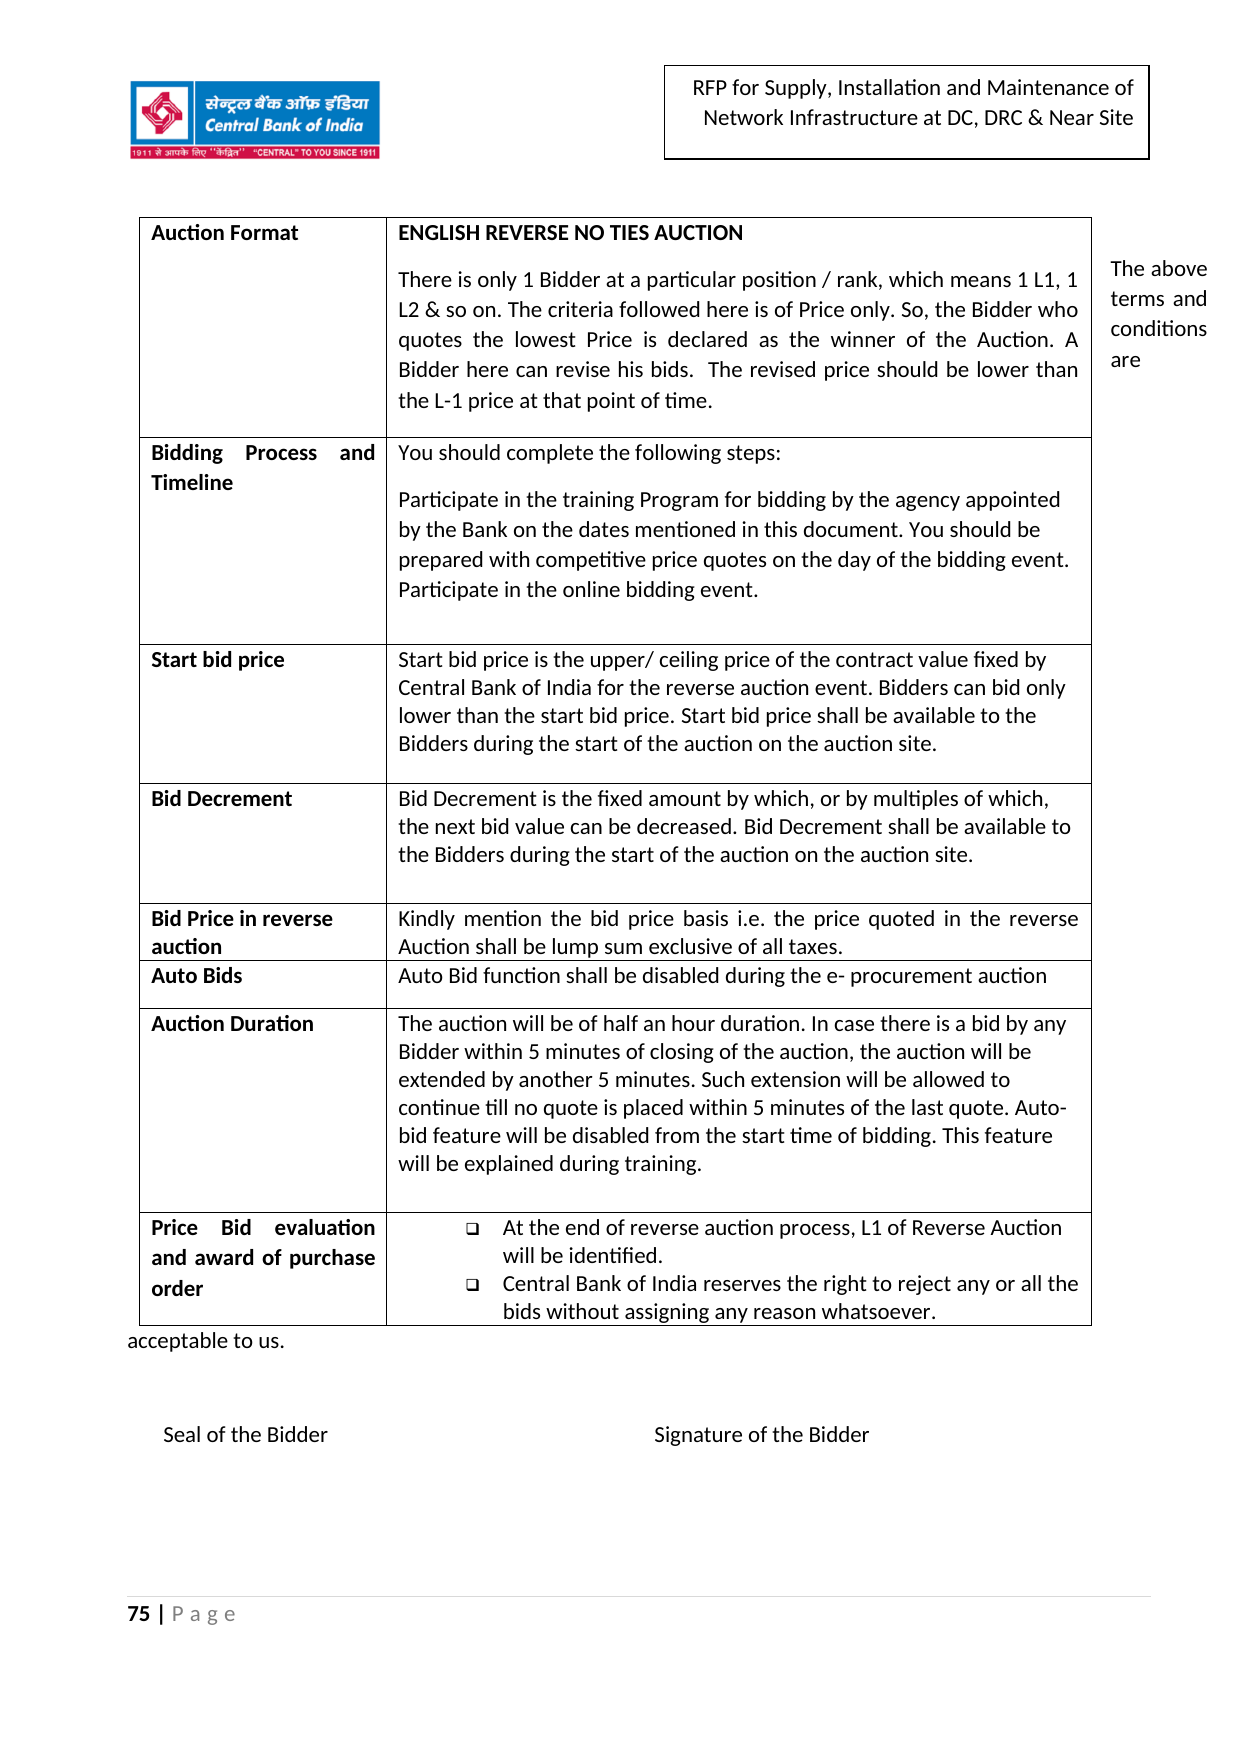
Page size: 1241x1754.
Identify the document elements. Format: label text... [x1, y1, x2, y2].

table_cell Auction Duration [140, 1009, 386, 1212]
table_cell Auto Bids [140, 961, 386, 1008]
table_cell Price Bid evaluation and award of purchase order [140, 1213, 386, 1325]
table_cell Kindly mention the bid price basis i.e. the price quoted in the reverse Auction shall be lump sum exclusive of all taxes. [387, 904, 1091, 960]
table_cell The auction will be of half an hour duration. In case there is a bid by any Bidder within 5 minutes of closing of the auction, the auction will be extended by another 5 minutes. Such extension will be allowed to continue till no quote is placed within 5 minutes of the last quote. Auto-bid feature will be disabled from the start time of bidding. This feature will be explained during training. [387, 1009, 1091, 1212]
table_cell At the end of reverse auction process, L1 of Reverse Auction will be identified. Central Bank of India reserves the right to reject any or all the bids without assigning any reason whatsoever. [387, 1213, 1091, 1325]
text Seal of the Bidder Signature of the Bidder [127, 1420, 1208, 1448]
table_cell Bid Decrement [140, 784, 386, 903]
table_cell Bid Price in reverse auction [140, 904, 386, 960]
table_cell Auto Bid function shall be disabled during the e- procurement auction [387, 961, 1091, 1008]
text The above terms and conditions are acceptable to us. [127, 254, 1208, 1354]
picture [127, 78, 382, 161]
table_cell Bid Decrement is the fixed amount by which, or by multiples of which, the next bid value can be decreased. Bid Decrement shall be available to the Bidders during the start of the auction on the auction site. [387, 784, 1091, 903]
table_cell You should complete the following steps: Participate in the training Program for bidding by the agency appointed by the Bank on the dates mentioned in this document. You should be prepared with competitive price quotes on the day of the bidding event. Participate in the online bidding event. [387, 438, 1091, 644]
table_cell Start bid price [140, 645, 386, 783]
table_cell Start bid price is the upper/ ceiling price of the contract value fixed by Central Bank of India for the reverse auction event. Bidders can bid only lower than the start bid price. Start bid price shall be available to the Bidders during the start of the auction on the auction site. [387, 645, 1091, 783]
table_cell Bidding Process and Timeline [140, 438, 386, 644]
table_header Auction Format [140, 218, 386, 437]
table_header ENGLISH REVERSE NO TIES AUCTION There is only 1 Bidder at a particular position / rank, which means 1 L1, 1 L2 & so on. The criteria followed here is of Price only. So, the Bidder who quotes the lowest Price is declared as the winner of the Auction. A Bidder here can revise his bids. The revised price should be lower than the L-1 price at that point of time. [387, 218, 1091, 437]
